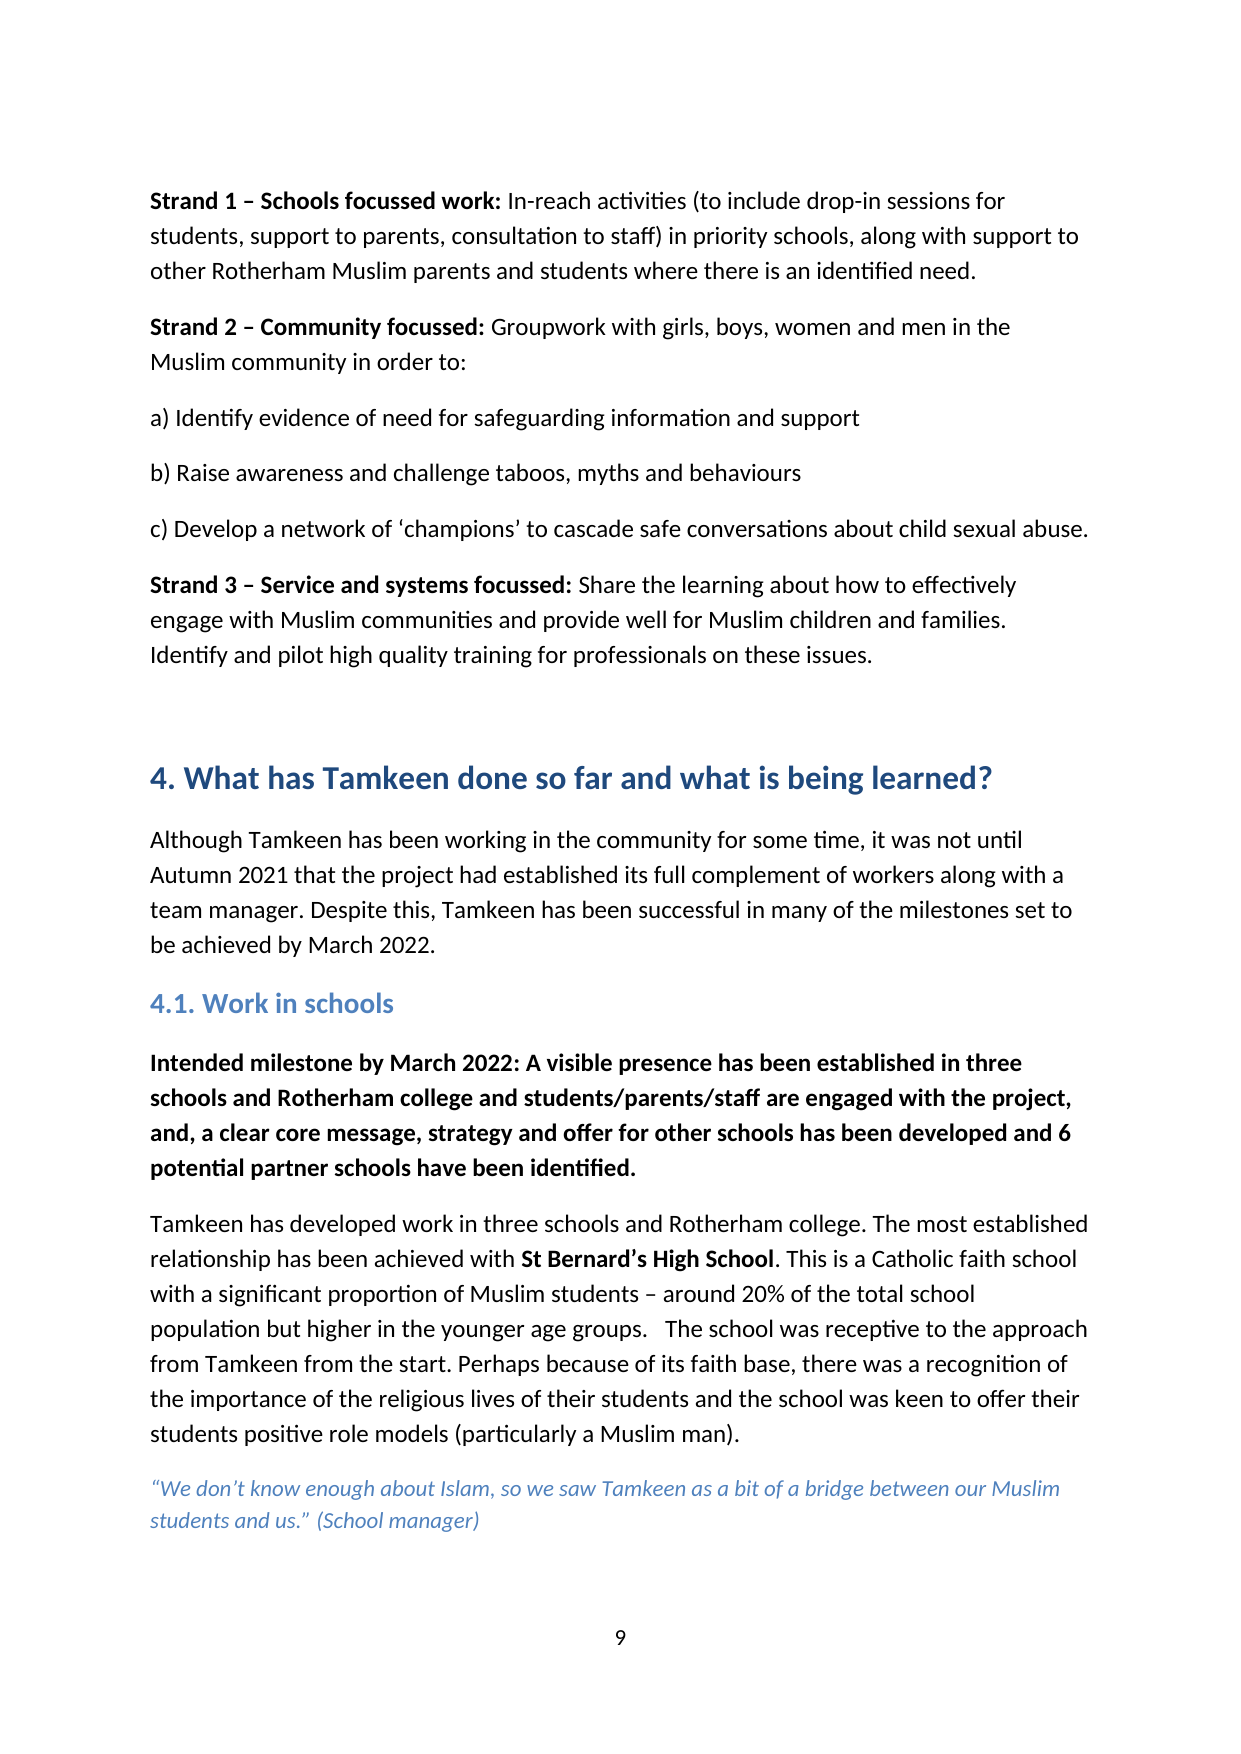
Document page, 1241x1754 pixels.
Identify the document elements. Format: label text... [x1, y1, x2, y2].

text c) Develop a network of ‘champions’ to cascade safe conversations about child sexual abuse. [150, 513, 1090, 544]
list Strand 1 – Schools focussed work: In-reach activities (to include drop-in sessions for students, support to parents, consultation to staff) in priority schools, along with support to other Rotherham Muslim parents and students where there is an identified need. [150, 185, 1090, 286]
text Strand 2 – Community focussed: Groupwork with girls, boys, women and men in the Muslim community in order to: [150, 311, 1090, 376]
text “We don’t know enough about Islam, so we saw Tamkeen as a bit of a bridge between our Muslim students and us.” (School manager) [150, 1474, 1090, 1534]
text 4.1. Work in schools [150, 985, 1090, 1021]
text Intended milestone by March 2022: A visible presence has been established in three schools and Rotherham college and students/parents/staff are engaged with the project, and, a clear core message, strategy and offer for other schools has been developed and 6 potential partner schools have been identified. [150, 1047, 1090, 1182]
text 4. What has Tamkeen done so far and what is being learned? [150, 757, 1090, 797]
text Tamkeen has developed work in three schools and Rotherham college. The most established relationship has been achieved with St Bernard’s High School. This is a Catholic faith school with a significant proportion of Muslim students – around 20% of the total school population but higher in the younger age groups. The school was receptive to the approach from Tamkeen from the start. Perhaps because of its faith base, there was a recognition of the importance of the religious lives of their students and the school was keen to offer their students positive role models (particularly a Muslim man). [150, 1208, 1090, 1448]
text Although Tamkeen has been working in the community for some time, it was not until Autumn 2021 that the project had established its full complement of workers along with a team manager. Despite this, Tamkeen has been successful in many of the milestones set to be achieved by March 2022. [150, 824, 1090, 960]
text Strand 3 – Service and systems focussed: Share the learning about how to effectively engage with Muslim communities and provide well for Muslim children and families. Identify and pilot high quality training for professionals on these issues. [150, 569, 1090, 670]
text b) Raise awareness and challenge taboos, myths and behaviours [150, 457, 1090, 488]
text a) Identify evidence of need for safeguarding information and support [150, 402, 1090, 432]
